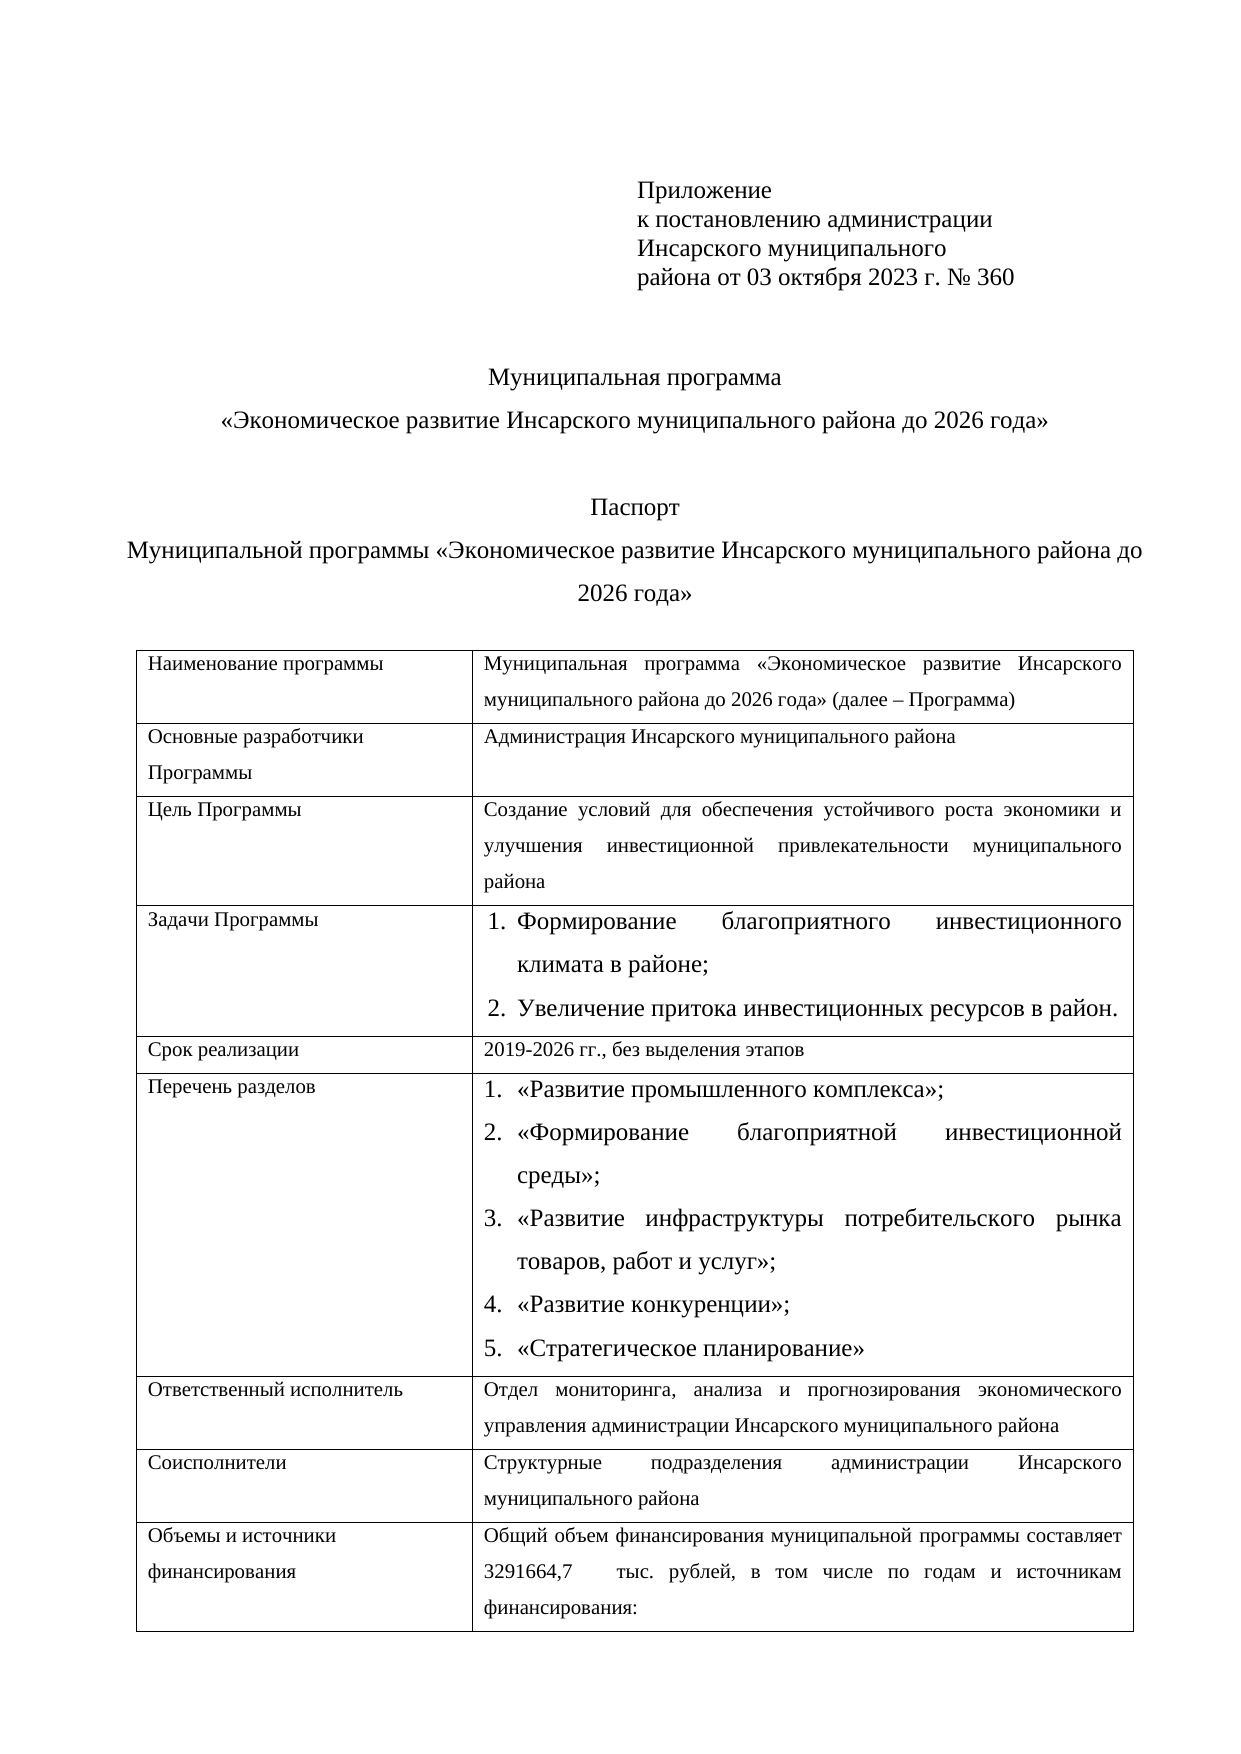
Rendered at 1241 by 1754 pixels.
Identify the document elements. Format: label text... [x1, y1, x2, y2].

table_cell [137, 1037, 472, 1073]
text Паспорт [118, 492, 1152, 521]
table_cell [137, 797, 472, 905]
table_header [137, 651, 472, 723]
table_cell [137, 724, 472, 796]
text «Экономическое развитие Инсарского муниципального района до 2026 года» [118, 406, 1152, 434]
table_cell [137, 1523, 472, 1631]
text к постановлению администрации [118, 204, 1152, 233]
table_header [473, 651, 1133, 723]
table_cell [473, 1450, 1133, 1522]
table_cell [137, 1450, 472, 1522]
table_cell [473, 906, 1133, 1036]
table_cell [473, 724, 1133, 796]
text Приложение [118, 176, 1152, 204]
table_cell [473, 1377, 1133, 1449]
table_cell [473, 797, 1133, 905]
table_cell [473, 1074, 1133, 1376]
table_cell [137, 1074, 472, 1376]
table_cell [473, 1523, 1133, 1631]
text Муниципальной программы «Экономическое развитие Инсарского муниципального района до 2026 года» [118, 535, 1152, 607]
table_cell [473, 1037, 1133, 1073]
text Инсарского муниципального [118, 233, 1152, 262]
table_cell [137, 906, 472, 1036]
text района от 03 октября 2023 г. № 360 [118, 262, 1152, 291]
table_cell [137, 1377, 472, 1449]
text Муниципальная программа [118, 362, 1152, 391]
